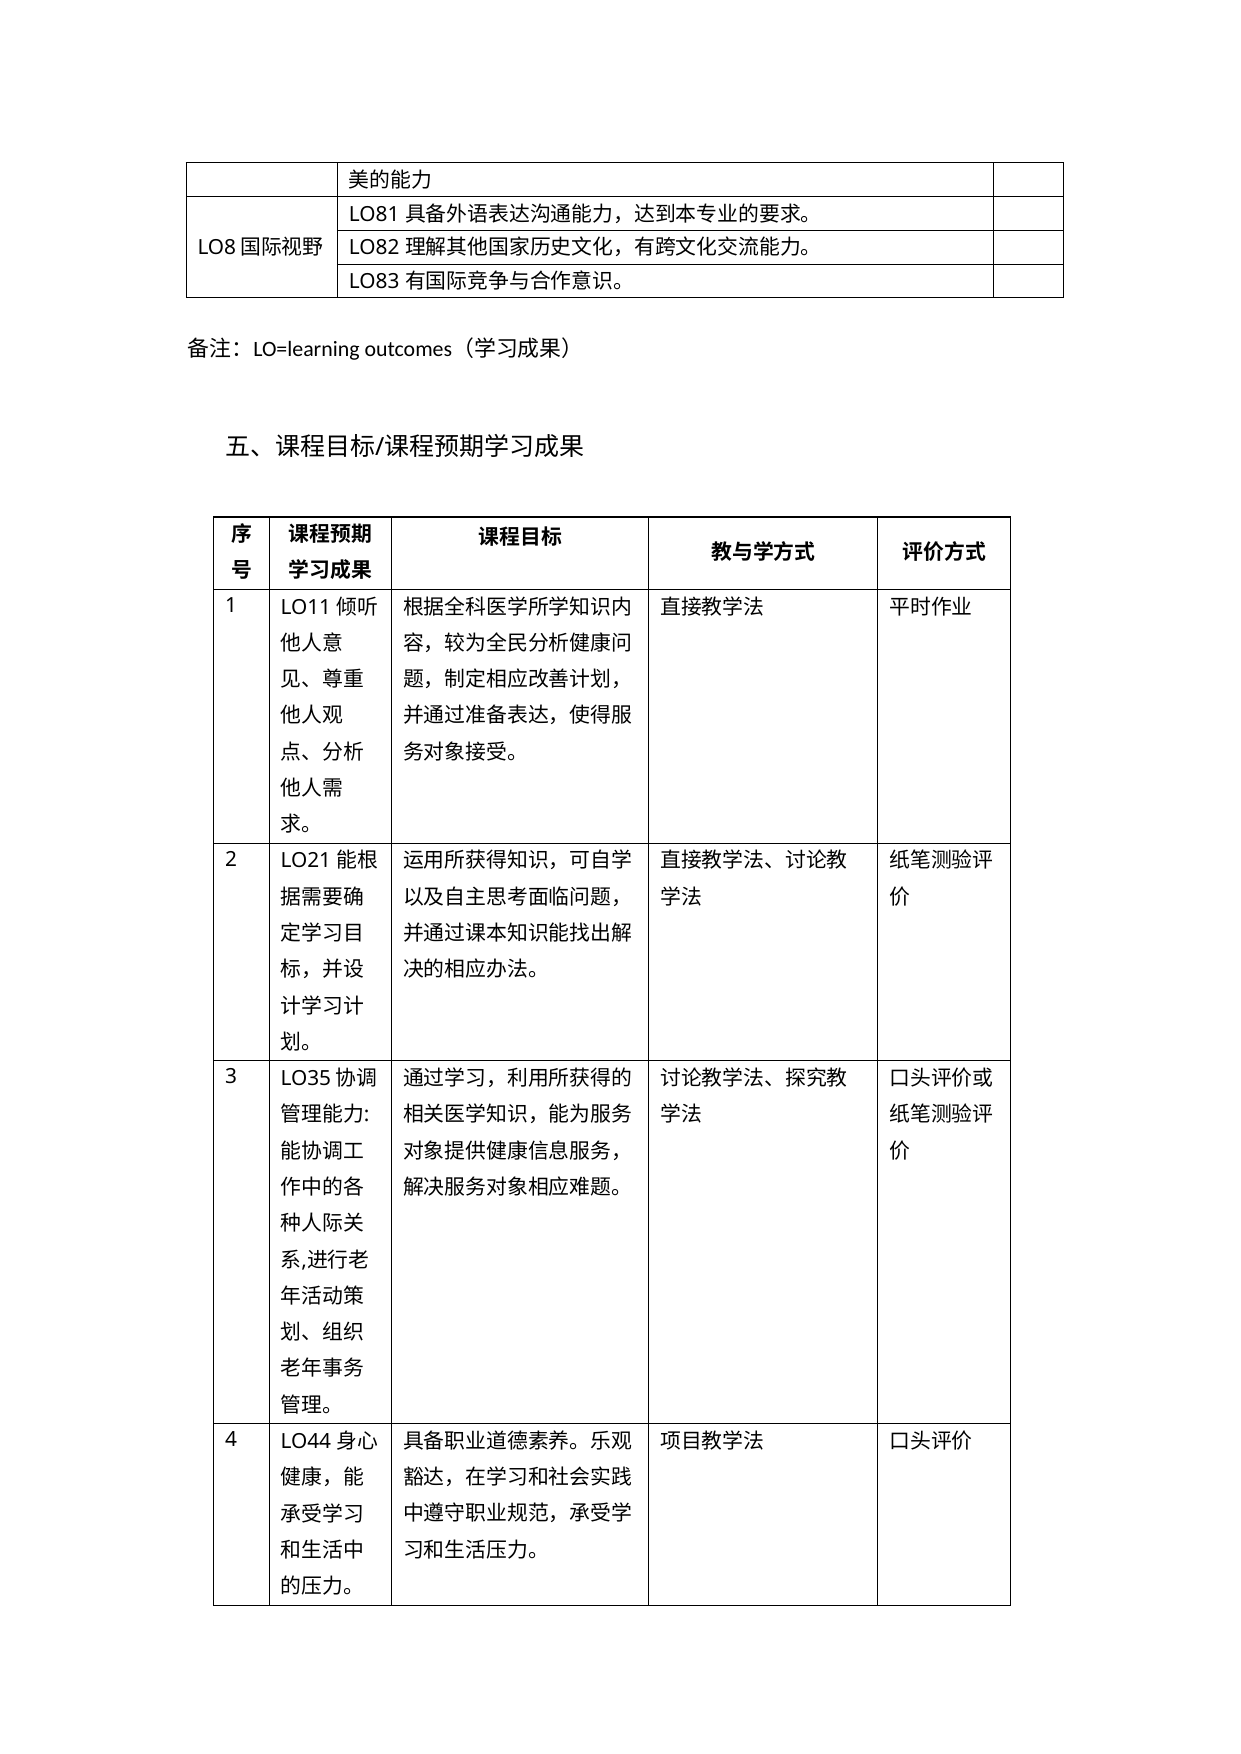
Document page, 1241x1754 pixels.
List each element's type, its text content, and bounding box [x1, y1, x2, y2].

table_header 课程目标 [392, 518, 648, 589]
table_cell LO8国际视野 [187, 197, 337, 297]
table_cell LO21 能根据需要确定学习目标，并设计学习计划。 [270, 844, 391, 1060]
table_cell 口头评价或纸笔测验评价 [878, 1061, 1010, 1423]
table_cell [994, 163, 1063, 196]
table_cell 平时作业 [878, 590, 1010, 843]
table_cell 运用所获得知识，可自学以及自主思考面临问题，并通过课本知识能找出解决的相应办法。 [392, 844, 648, 1060]
table_cell 通过学习，利用所获得的相关医学知识，能为服务对象提供健康信息服务，解决服务对象相应难题。 [392, 1061, 648, 1423]
table_cell 直接教学法、讨论教学法 [649, 844, 877, 1060]
table_cell 具备职业道德素养。乐观豁达，在学习和社会实践中遵守职业规范，承受学习和生活压力。 [392, 1424, 648, 1604]
table_cell 直接教学法 [649, 590, 877, 843]
table_cell 口头评价 [878, 1424, 1010, 1604]
table_header 评价方式 [878, 518, 1010, 589]
table_header 教与学方式 [649, 518, 877, 589]
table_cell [338, 163, 993, 196]
text 备注：LO=learning outcomes（学习成果） [187, 331, 1053, 363]
table_cell [994, 231, 1063, 263]
table_cell 项目教学法 [649, 1424, 877, 1604]
table_cell LO11 倾听他人意见、尊重他人观点、分析他人需求。 [270, 590, 391, 843]
table_cell 2 [214, 844, 269, 1060]
table_cell 3 [214, 1061, 269, 1423]
table_cell 纸笔测验评价 [878, 844, 1010, 1060]
table_header 课程预期 学习成果 [270, 518, 391, 589]
table_cell LO44 身心健康，能承受学习和生活中的压力。 [270, 1424, 391, 1604]
table_cell 讨论教学法、探究教学法 [649, 1061, 877, 1423]
table_cell LO35协调管理能力:能协调工作中的各种人际关系,进行老年活动策划、组织老年事务管理。 [270, 1061, 391, 1423]
text 五、课程目标/课程预期学习成果 [187, 412, 1053, 477]
table_cell [994, 197, 1063, 229]
table_cell 1 [214, 590, 269, 843]
table_cell 4 [214, 1424, 269, 1604]
table_header 序号 [214, 518, 269, 589]
table_cell [994, 265, 1063, 297]
table_cell LO83 有国际竞争与合作意识。 [338, 265, 993, 297]
table_cell LO82 理解其他国家历史文化，有跨文化交流能力。 [338, 231, 993, 263]
table_cell LO81 具备外语表达沟通能力，达到本专业的要求。 [338, 197, 993, 229]
table_cell 根据全科医学所学知识内容，较为全民分析健康问题，制定相应改善计划，并通过准备表达，使得服务对象接受。 [392, 590, 648, 843]
